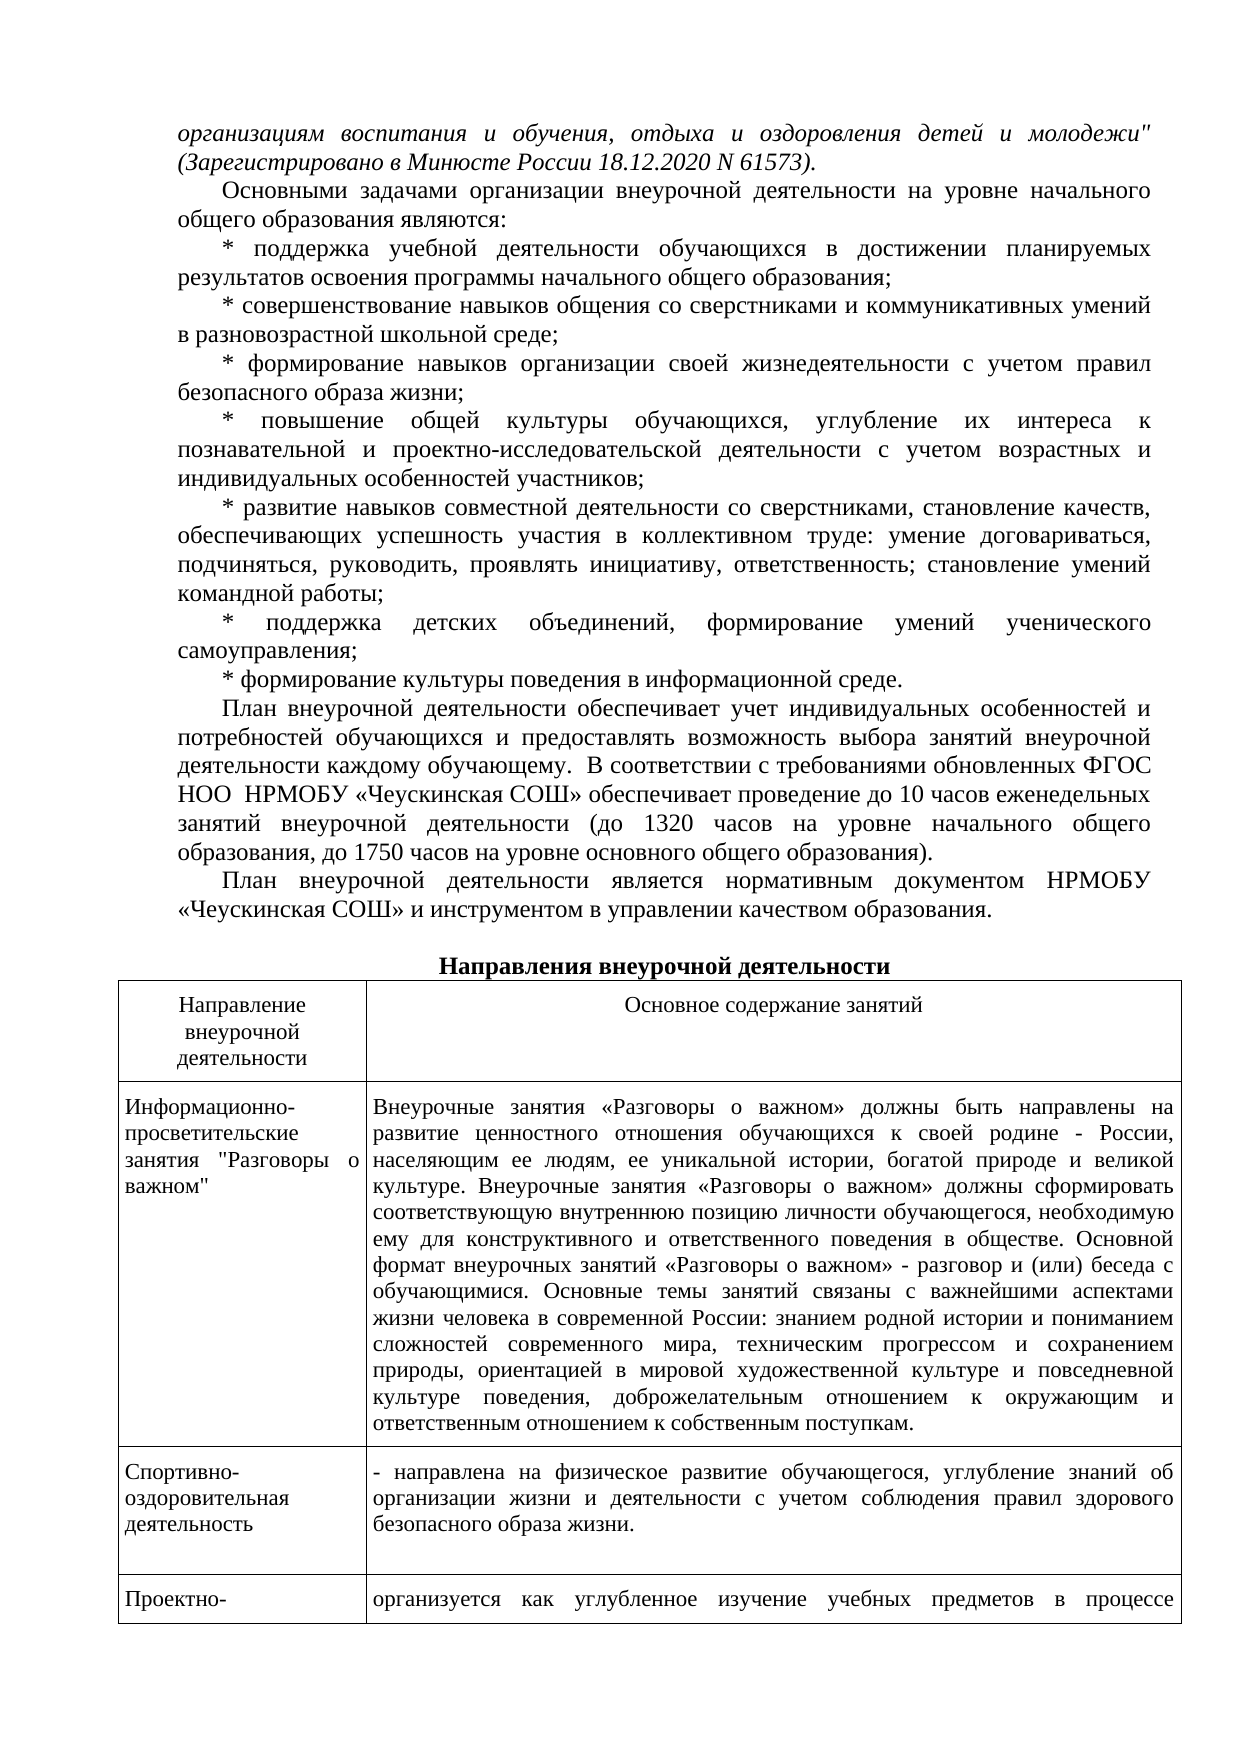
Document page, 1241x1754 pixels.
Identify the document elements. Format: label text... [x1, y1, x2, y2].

table_header Основное содержание занятий [367, 981, 1181, 1081]
table_header Направление внеурочной деятельности [119, 981, 366, 1081]
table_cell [367, 1575, 1181, 1622]
text * повышение общей культуры обучающихся, углубление их интереса к познавательной и проектно-исследовательской деятельности с учетом возрастных и индивидуальных особенностей участников; [177, 406, 1152, 492]
text * совершенствование навыков общения со сверстниками и коммуникативных умений в разновозрастной школьной среде; [177, 291, 1152, 348]
text * формирование навыков организации своей жизнедеятельности с учетом правил безопасного образа жизни; [177, 348, 1152, 406]
text План внеурочной деятельности обеспечивает учет индивидуальных особенностей и потребностей обучающихся и предоставлять возможность выбора занятий внеурочной деятельности каждому обучающему. В соответствии с требованиями обновленных ФГОС НОО НРМОБУ «Чеускинская СОШ» обеспечивает проведение до 10 часов еженедельных занятий внеурочной деятельности (до 1320 часов на уровне начального общего образования, до 1750 часов на уровне основного общего образования). [177, 693, 1152, 866]
text * поддержка детских объединений, формирование умений ученического самоуправления; [177, 607, 1152, 664]
text * поддержка учебной деятельности обучающихся в достижении планируемых результатов освоения программы начального общего образования; [177, 233, 1152, 291]
table_cell Спортивно-оздоровительная деятельность [119, 1447, 366, 1574]
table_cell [119, 1575, 366, 1622]
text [177, 118, 1152, 176]
text План внеурочной деятельности является нормативным документом НРМОБУ «Чеускинская СОШ» и инструментом в управлении качеством образования. [177, 866, 1152, 923]
text * развитие навыков совместной деятельности со сверстниками, становление качеств, обеспечивающих успешность участия в коллективном труде: умение договариваться, подчиняться, руководить, проявлять инициативу, ответственность; становление умений командной работы; [177, 492, 1152, 607]
table_cell Внеурочные занятия «Разговоры о важном» должны быть направлены на развитие ценностного отношения обучающихся к своей родине - России, населяющим ее людям, ее уникальной истории, богатой природе и великой культуре. Внеурочные занятия «Разговоры о важном» должны сформировать соответствующую внутреннюю позицию личности обучающегося, необходимую ему для конструктивного и ответственного поведения в обществе. Основной формат внеурочных занятий «Разговоры о важном» - разговор и (или) беседа с обучающимися. Основные темы занятий связаны с важнейшими аспектами жизни человека в современной России: знанием родной истории и пониманием сложностей современного мира, техническим прогрессом и сохранением природы, ориентацией в мировой художественной культуре и повседневной культуре поведения, доброжелательным отношением к окружающим и ответственным отношением к собственным поступкам. [367, 1082, 1181, 1446]
text Направления внеурочной деятельности [177, 951, 1152, 980]
text Основными задачами организации внеурочной деятельности на уровне начального общего образования являются: [177, 176, 1152, 233]
text * формирование культуры поведения в информационной среде. [177, 664, 1152, 693]
table_cell - направлена на физическое развитие обучающегося, углубление знаний об организации жизни и деятельности с учетом соблюдения правил здорового безопасного образа жизни. [367, 1447, 1181, 1574]
table_cell Информационно-просветительские занятия "Разговоры о важном" [119, 1082, 366, 1446]
